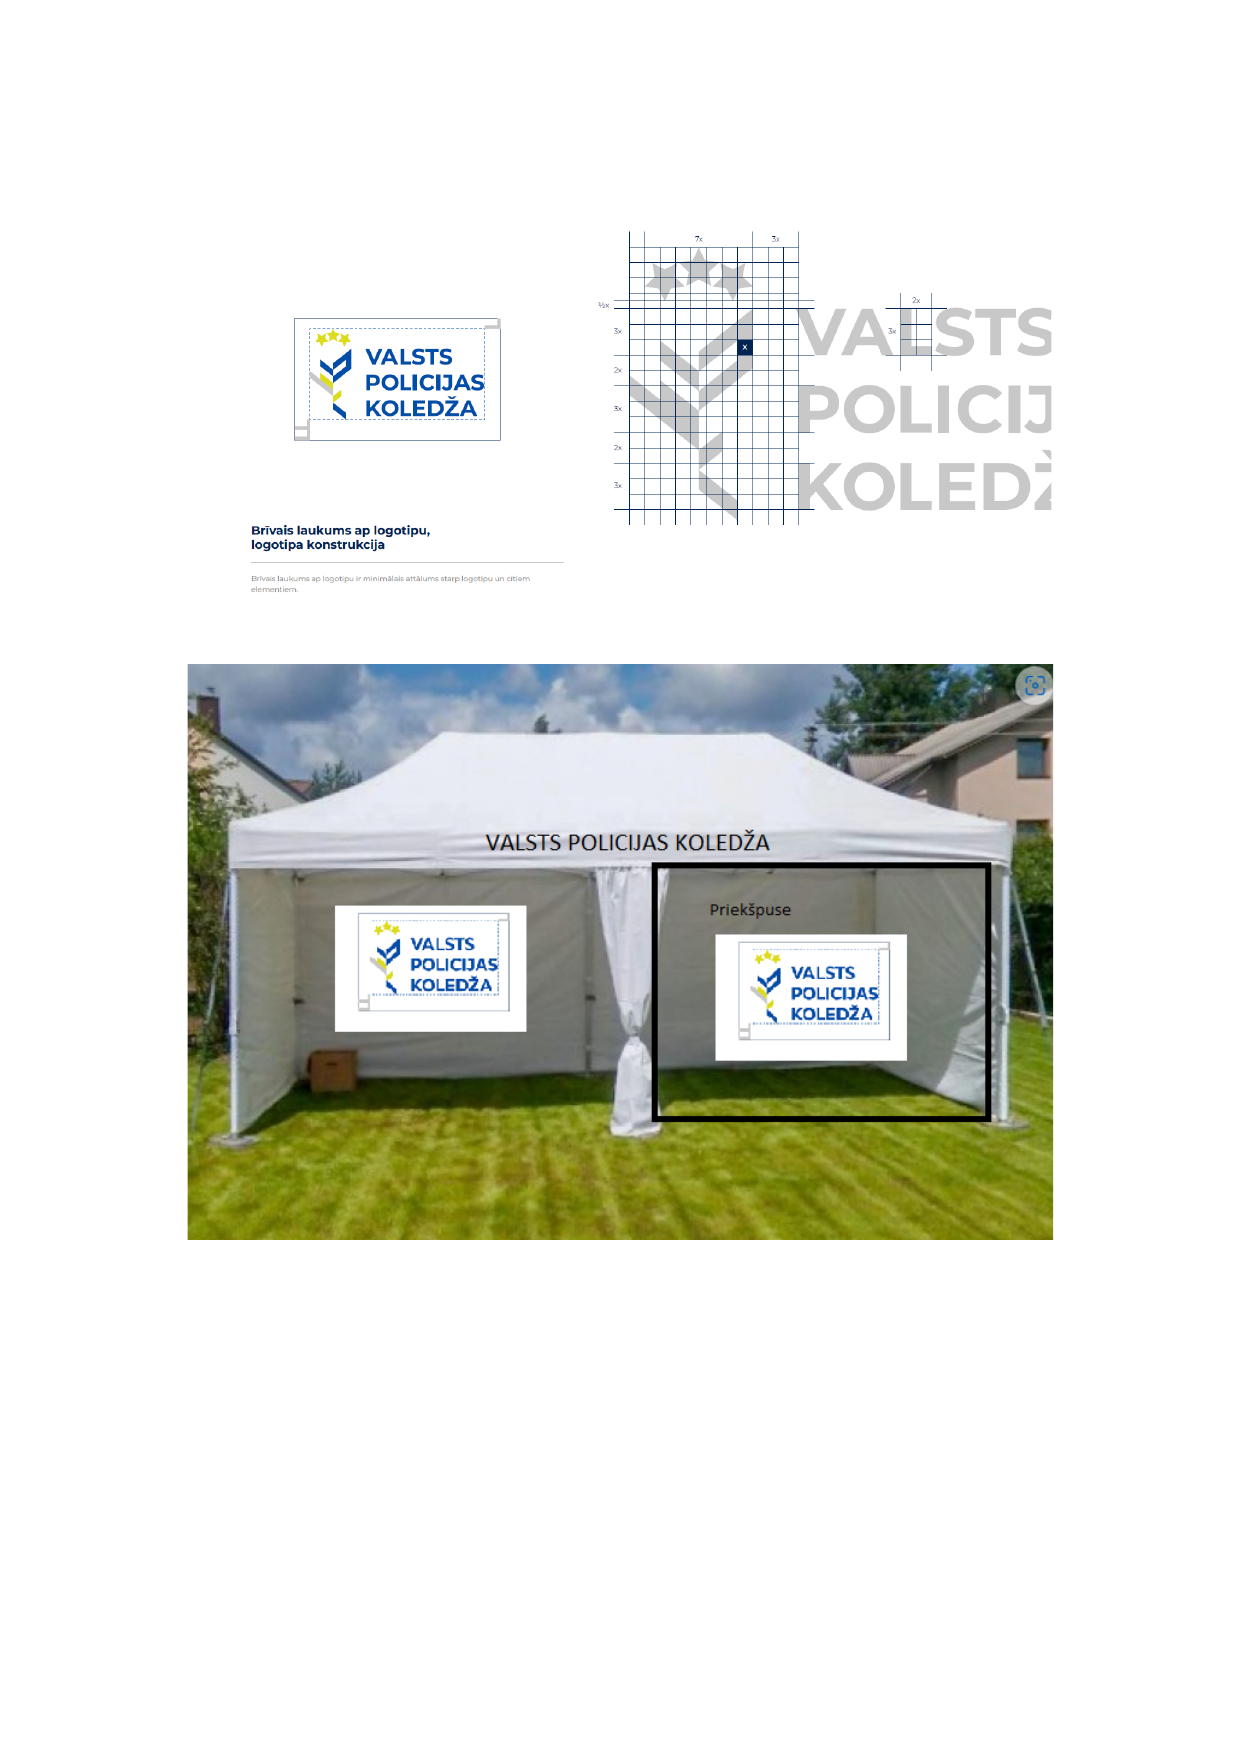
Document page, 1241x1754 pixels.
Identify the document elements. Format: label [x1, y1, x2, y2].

picture [187, 664, 1054, 1240]
picture [187, 150, 1052, 646]
